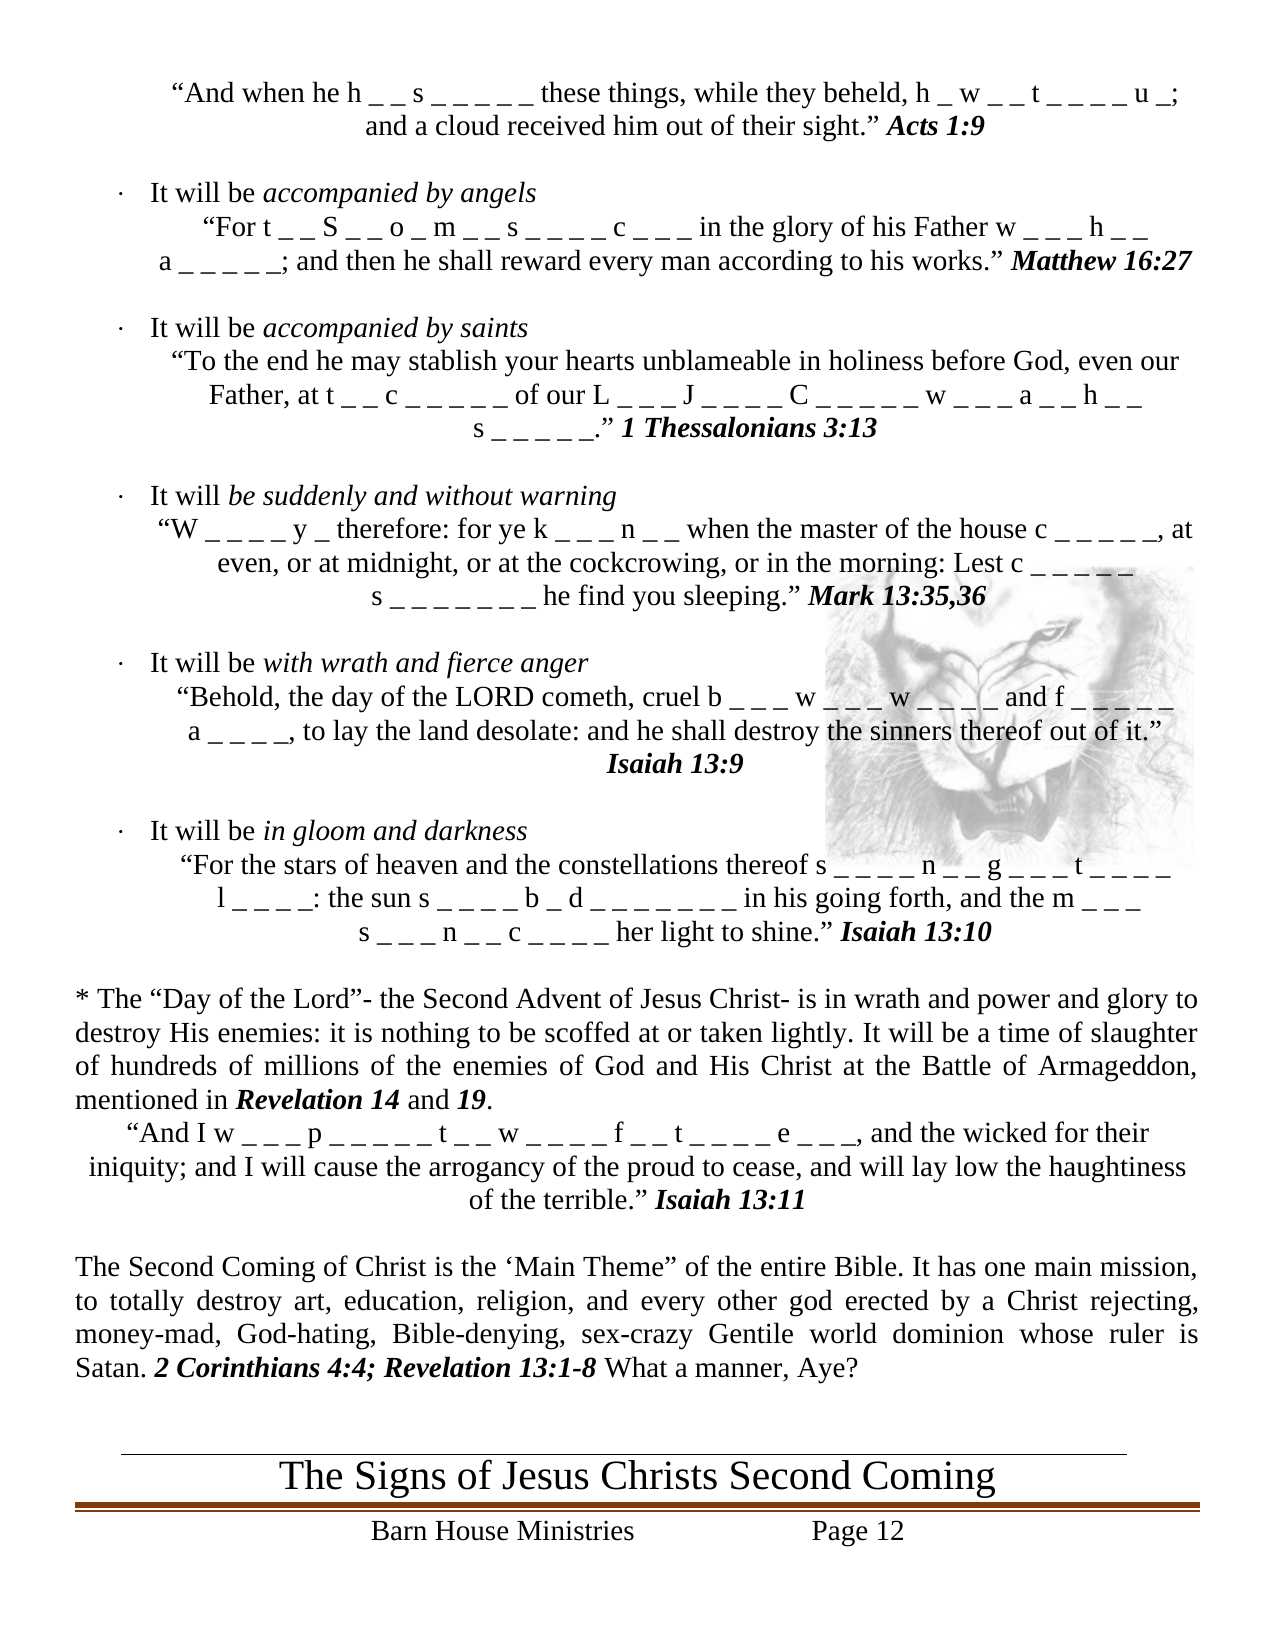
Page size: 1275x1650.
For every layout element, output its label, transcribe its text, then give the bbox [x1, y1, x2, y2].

list l _ _ _ _: the sun s _ _ _ _ b _ d _ _ _ _ _ _ _ in his going forth, and the m _ _ _ [150, 881, 1200, 914]
list a _ _ _ _, to lay the land desolate: and he shall destroy the sinners thereof out of it.” Isaiah 13:9 [150, 713, 1200, 780]
list It will be with wrath and fierce anger [112, 646, 1200, 679]
list It will be in gloom and darkness [112, 813, 1200, 847]
list “For t _ _ S _ _ o _ m _ _ s _ _ _ _ c _ _ _ in the glory of his Father w _ _ _ h _ _ [150, 209, 1200, 243]
list “Behold, the day of the LORD cometh, cruel b _ _ _ w _ _ _ w _ _ _ _ and f _ _ _ _ _ [150, 679, 1200, 713]
text The Second Coming of Christ is the ‘Main Theme” of the entire Bible. It has one main mission, to totally destroy art, education, religion, and every other god erected by a Christ rejecting, money-mad, God-hating, Bible-denying, sex-crazy Gentile world dominion whose ruler is Satan. 2 Corinthians 4:4; Revelation 13:1-8 What a manner, Aye? [75, 1249, 1200, 1384]
list It will be accompanied by angels [112, 176, 1200, 209]
list s _ _ _ _ _ _ _ he find you sleeping.” Mark 13:35,36 [150, 578, 1200, 612]
list “For the stars of heaven and the constellations thereof s _ _ _ _ n _ _ g _ _ _ t _ _ _ _ [150, 847, 1200, 881]
list s _ _ _ n _ _ c _ _ _ _ her light to shine.” Isaiah 13:10 [150, 914, 1200, 948]
list “To the end he may stablish your hearts unblameable in holiness before God, even our Father, at t _ _ c _ _ _ _ _ of our L _ _ _ J _ _ _ _ C _ _ _ _ _ w _ _ _ a _ _ h _ _ [150, 343, 1200, 411]
text * The “Day of the Lord”- the Second Advent of Jesus Christ- is in wrath and power and glory to destroy His enemies: it is nothing to be scoffed at or taken lightly. It will be a time of slaughter of hundreds of millions of the enemies of God and His Christ at the Battle of Armageddon, mentioned in Revelation 14 and 19. [75, 981, 1200, 1115]
list It will be accompanied by saints [112, 310, 1200, 343]
list “W _ _ _ _ y _ therefore: for ye k _ _ _ n _ _ when the master of the house c _ _ _ _ _, at even, or at midnight, or at the cockcrowing, or in the morning: Lest c _ _ _ _ _ [150, 511, 1200, 578]
list a _ _ _ _ _; and then he shall reward every man according to his works.” Matthew 16:27 [150, 243, 1200, 276]
list “And when he h _ _ s _ _ _ _ _ these things, while they beheld, h _ w _ _ t _ _ _ _ u _; and a cloud received him out of their sight.” Acts 1:9 [150, 75, 1200, 142]
list s _ _ _ _ _.” 1 Thessalonians 3:13 [150, 411, 1200, 444]
text “And I w _ _ _ p _ _ _ _ _ t _ _ w _ _ _ _ f _ _ t _ _ _ _ e _ _ _, and the wicked for their iniquity; and I will cause the arrogancy of the proud to cease, and will lay low the haughtiness of the terrible.” Isaiah 13:11 [75, 1115, 1200, 1216]
text The Signs of Jesus Christs Second Coming [75, 1451, 1200, 1499]
list It will be suddenly and without warning [112, 478, 1200, 511]
